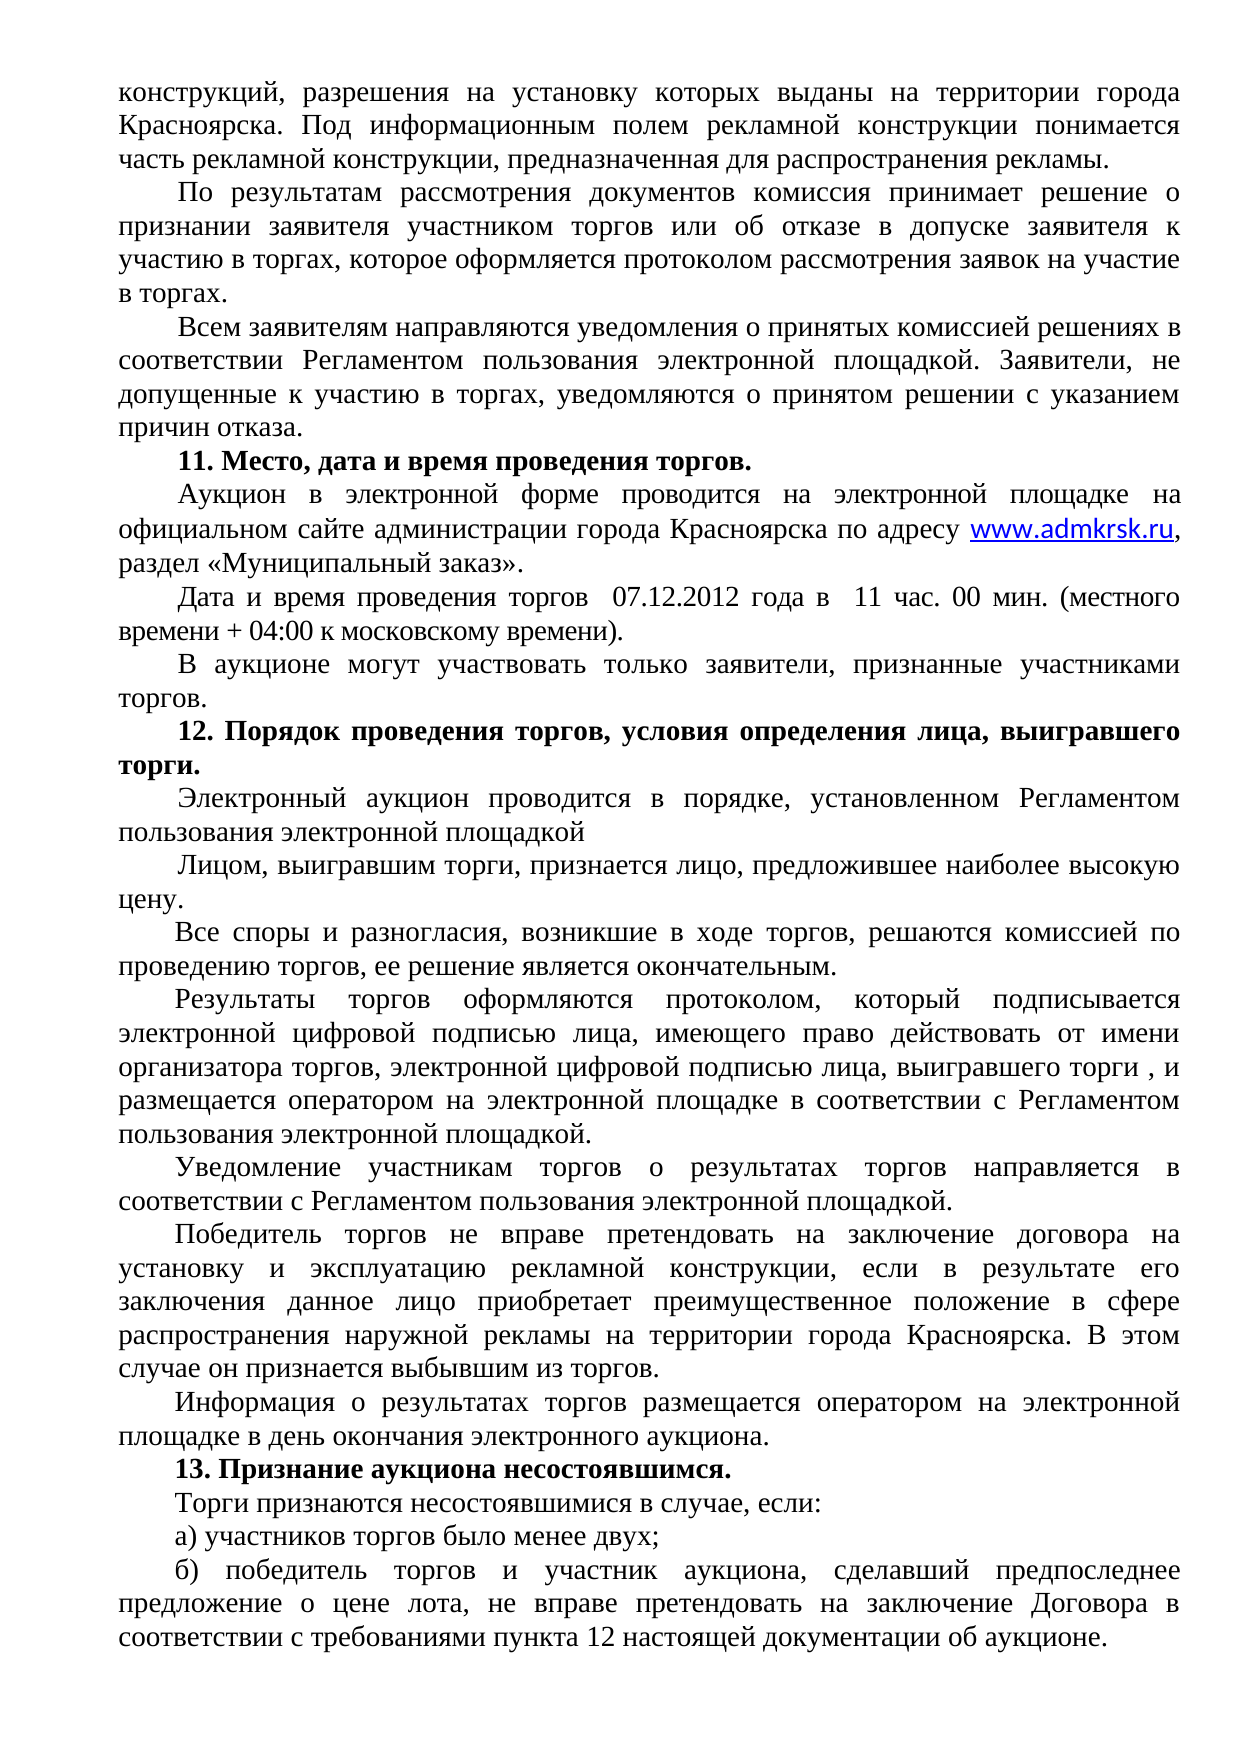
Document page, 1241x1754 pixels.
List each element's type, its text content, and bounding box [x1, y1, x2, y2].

text Всем заявителям направляются уведомления о принятых комиссией решениях в соответствии Регламентом пользования электронной площадкой. Заявители, не допущенные к участию в торгах, уведомляются о принятом решении с указанием причин отказа. [118, 309, 1181, 443]
text Торги признаются несостоявшимися в случае, если: [118, 1485, 1181, 1518]
text 13. Признание аукциона несостоявшимся. [118, 1451, 1181, 1485]
text Результаты торгов оформляются протоколом, который подписывается электронной цифровой подписью лица, имеющего право действовать от имени организатора торгов, электронной цифровой подписью лица, выигравшего торги , и размещается оператором на электронной площадке в соответствии с Регламентом пользования электронной площадкой. [118, 982, 1181, 1149]
text В аукционе могут участвовать только заявители, признанные участниками торгов. [118, 646, 1181, 713]
text 11. Место, дата и время проведения торгов. [118, 443, 1181, 476]
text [118, 74, 1181, 174]
text Все споры и разногласия, возникшие в ходе торгов, решаются комиссией по проведению торгов, ее решение является окончательным. [118, 914, 1181, 982]
text По результатам рассмотрения документов комиссия принимает решение о признании заявителя участником торгов или об отказе в допуске заявителя к участию в торгах, которое оформляется протоколом рассмотрения заявок на участие в торгах. [118, 174, 1181, 309]
text б) победитель торгов и участник аукциона, сделавший предпоследнее предложение о цене лота, не вправе претендовать на заключение Договора в соответствии с требованиями пункта 12 настоящей документации об аукционе. [118, 1552, 1181, 1652]
text а) участников торгов было менее двух; [118, 1518, 1181, 1552]
text Информация о результатах торгов размещается оператором на электронной площадке в день окончания электронного аукциона. [118, 1384, 1181, 1451]
text Электронный аукцион проводится в порядке, установленном Регламентом пользования электронной площадкой [118, 780, 1181, 847]
text 12. Порядок проведения торгов, условия определения лица, выигравшего торги. [118, 713, 1181, 780]
text Дата и время проведения торгов 07.12.2012 года в 11 час. 00 мин. (местного времени + 04:00 к московскому времени). [118, 579, 1181, 646]
text Победитель торгов не вправе претендовать на заключение договора на установку и эксплуатацию рекламной конструкции, если в результате его заключения данное лицо приобретает преимущественное положение в сфере распространения наружной рекламы на территории города Красноярска. В этом случае он признается выбывшим из торгов. [118, 1216, 1181, 1384]
text Уведомление участникам торгов о результатах торгов направляется в соответствии с Регламентом пользования электронной площадкой. [118, 1149, 1181, 1216]
text Аукцион в электронной форме проводится на электронной площадке на официальном сайте администрации города Красноярска по адресу www.admkrsk.ru, раздел «Муниципальный заказ». [118, 476, 1181, 579]
text Лицом, выигравшим торги, признается лицо, предложившее наиболее высокую цену. [118, 847, 1181, 914]
